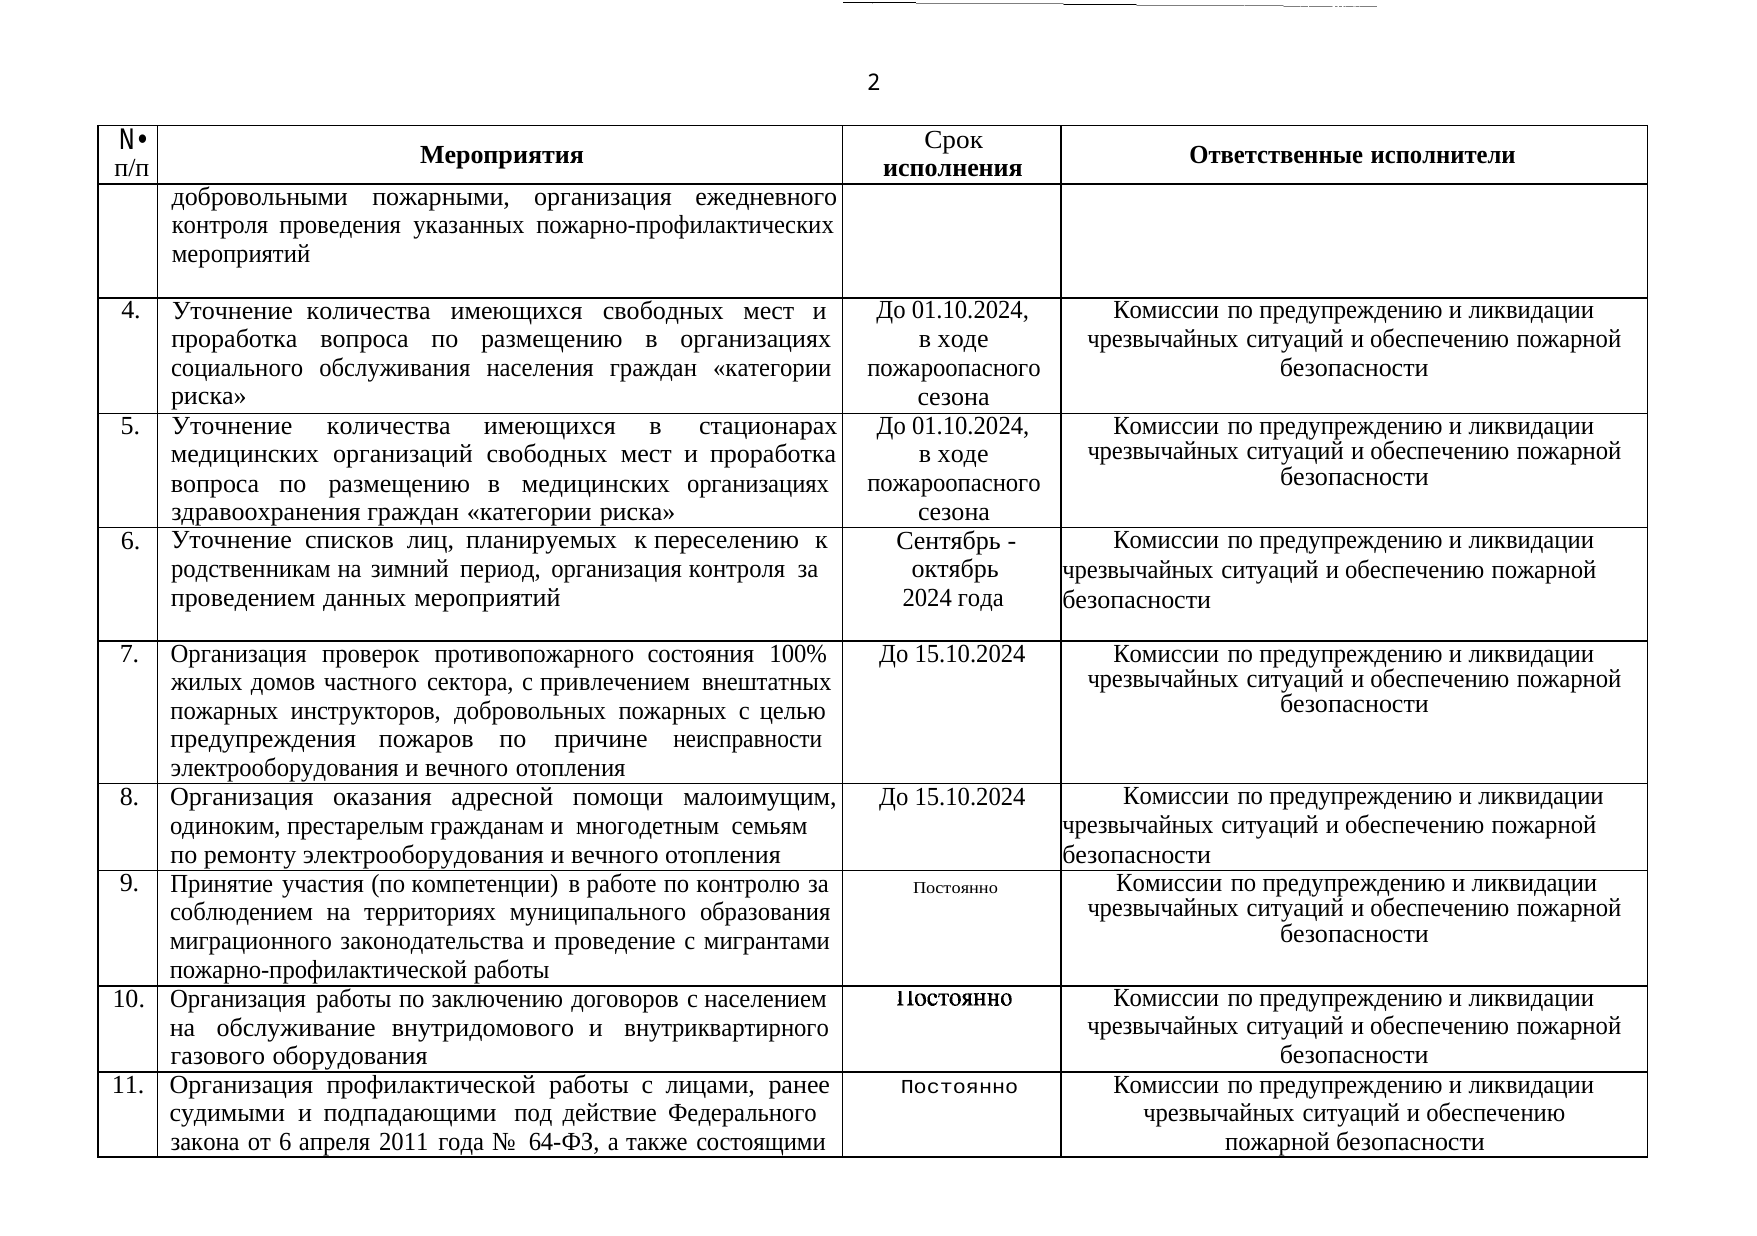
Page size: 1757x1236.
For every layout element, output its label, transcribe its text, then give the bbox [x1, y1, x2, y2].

table_cell Постоянно [843, 1073, 1060, 1156]
table_cell Постоянно [843, 871, 1060, 985]
text 2 [86, 65, 1660, 97]
table_cell Комиссии по предупреждению и ликвидации чрезвычайных ситуаций и обеспечению пожарной безопасности [1062, 871, 1647, 985]
table_cell [1062, 185, 1647, 297]
table_header Срок исполнения [843, 126, 1060, 183]
table_cell 5. [99, 414, 157, 527]
table_cell Комиссии по предупреждению и ликвидации чрезвычайных ситуаций и обеспечению пожарной безопасности [1062, 784, 1647, 869]
table_header Мероприятия [158, 126, 842, 183]
picture [623, 2, 1377, 7]
table_cell До 01.10.2024, в ходе пожароопасного сезона [843, 414, 1060, 527]
table_cell 9. [99, 871, 157, 985]
table_cell Организация работы по заключению договоров с населением на обслуживание внутридомового и внутриквартирного газового оборудования [158, 987, 842, 1071]
table_cell Принятие участия (по компетенции) в работе по контролю за соблюдением на территориях муниципального образования миграционного законодательства и проведение с мигрантами пожарно-профилактической работы [158, 871, 842, 985]
table_cell Комиссии по предупреждению и ликвидации чрезвычайных ситуаций и обеспечению пожарной безопасности [1062, 1073, 1647, 1156]
table_cell Организация профилактической работы с лицами, ранее судимыми и подпадающими под действие Федерального закона от 6 апреля 2011 года № 64-ФЗ, а также состоящими [158, 1073, 842, 1156]
table_cell 6. [99, 528, 157, 640]
table_cell Комиссии по предупреждению и ликвидации чрезвычайных ситуаций и обеспечению пожарной безопасности [1062, 299, 1647, 412]
table_cell Комиссии по предупреждению и ликвидации чрезвычайных ситуаций и обеспечению пожарной безопасности [1062, 528, 1647, 640]
table_header Ответственные исполнители [1062, 126, 1647, 183]
picture [896, 991, 1012, 1006]
table_cell До 15.10.2024 [843, 784, 1060, 869]
table_cell Организация проверок противопожарного состояния 100% жилых домов частного сектора, с привлечением внештатных пожарных инструкторов, добровольных пожарных с целью предупреждения пожаров по причине неисправности электрооборудования и вечного отопления [158, 642, 842, 782]
table_cell 11. [99, 1073, 157, 1156]
table_cell Уточнение количества имеющихся свободных мест и проработка вопроса по размещению в организациях социального обслуживания населения граждан «категории риска» [158, 299, 842, 412]
table_cell [843, 185, 1060, 297]
table_cell Комиссии по предупреждению и ликвидации чрезвычайных ситуаций и обеспечению пожарной безопасности [1062, 987, 1647, 1071]
table_cell Комиссии по предупреждению и ликвидации чрезвычайных ситуаций и обеспечению пожарной безопасности [1062, 414, 1647, 527]
table_cell Уточнение списков лиц, планируемых к переселению к родственникам на зимний период, организация контроля за проведением данных мероприятий [158, 528, 842, 640]
table_cell [843, 987, 1060, 1071]
table_cell добровольными пожарными, организация ежедневного контроля проведения указанных пожарно-профилактических мероприятий [158, 185, 842, 297]
table_cell Организация оказания адресной помощи малоимущим, одиноким, престарелым гражданам и многодетным семьям по ремонту электрооборудования и вечного отопления [158, 784, 842, 869]
table_cell Комиссии по предупреждению и ликвидации чрезвычайных ситуаций и обеспечению пожарной безопасности [1062, 642, 1647, 782]
table_cell 7. [99, 642, 157, 782]
table_cell [99, 185, 157, 297]
table_cell До 15.10.2024 [843, 642, 1060, 782]
table_cell Уточнение количества имеющихся в стационарах медицинских организаций свободных мест и проработка вопроса по размещению в медицинских организациях здравоохранения граждан «категории риска» [158, 414, 842, 527]
table_cell 8. [99, 784, 157, 869]
table_cell До 01.10.2024, в ходе пожароопасного сезона [843, 299, 1060, 412]
table_cell Сентябрь - октябрь 2024 года [843, 528, 1060, 640]
table_header N• п/п [99, 126, 157, 183]
table_cell 10. [99, 987, 157, 1071]
table_cell 4. [99, 299, 157, 412]
